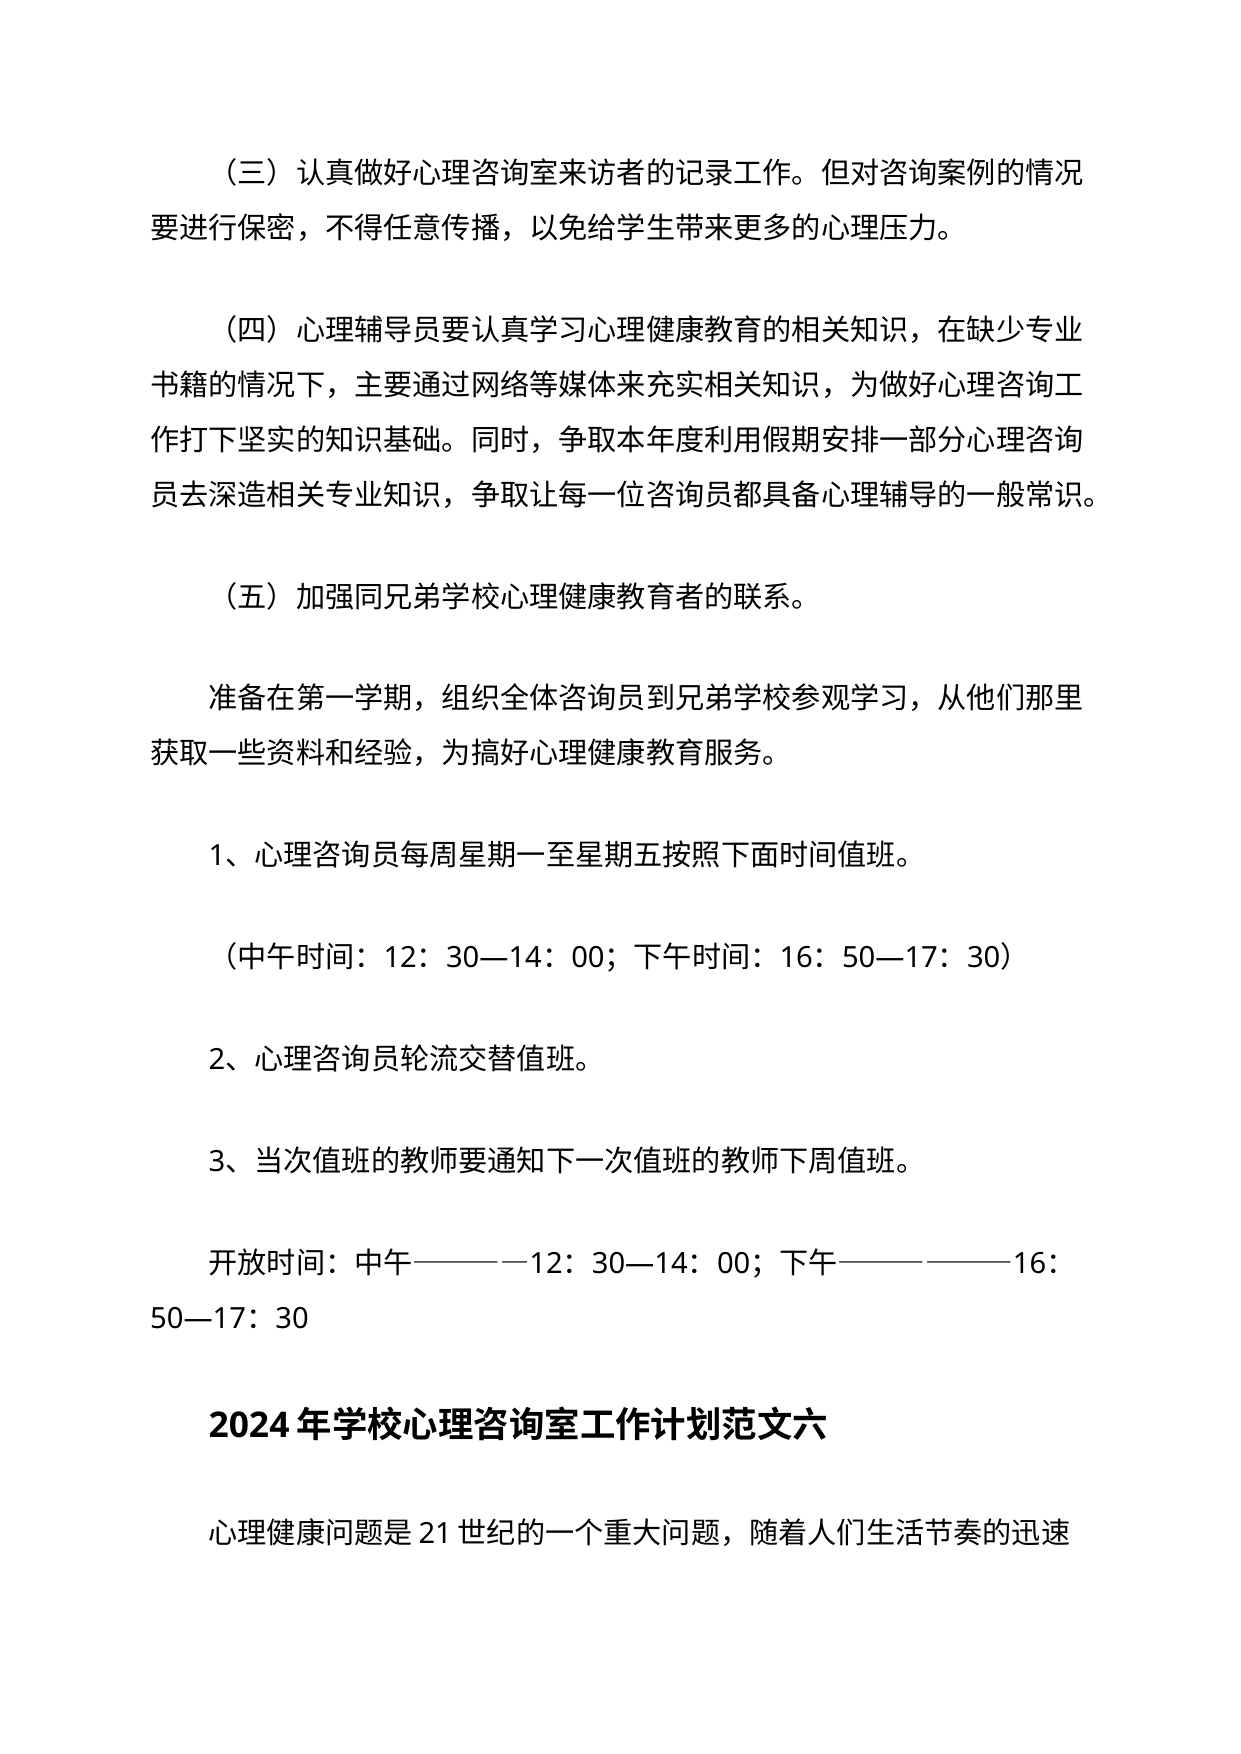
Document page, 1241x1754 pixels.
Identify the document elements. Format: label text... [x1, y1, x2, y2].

text 2、心理咨询员轮流交替值班。 [150, 1036, 1090, 1078]
text （中午时间：12：30—14：00；下午时间：16：50—17：30） [150, 933, 1090, 976]
text （五）加强同兄弟学校心理健康教育者的联系。 [150, 573, 1090, 615]
text 3、当次值班的教师要通知下一次值班的教师下周值班。 [150, 1137, 1090, 1180]
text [150, 1510, 1090, 1552]
text （三）认真做好心理咨询室来访者的记录工作。但对咨询案例的情况要进行保密，不得任意传播，以免给学生带来更多的心理压力。 [150, 150, 1090, 247]
text 准备在第一学期，组织全体咨询员到兄弟学校参观学习，从他们那里获取一些资料和经验，为搞好心理健康教育服务。 [150, 675, 1090, 772]
text 2024年学校心理咨询室工作计划范文六 [150, 1396, 1090, 1448]
text 1、心理咨询员每周星期一至星期五按照下面时间值班。 [150, 832, 1090, 874]
text 开放时间：中午————12：30—14：00；下午——————16：50—17：30 [150, 1239, 1090, 1337]
text （四）心理辅导员要认真学习心理健康教育的相关知识，在缺少专业书籍的情况下，主要通过网络等媒体来充实相关知识，为做好心理咨询工作打下坚实的知识基础。同时，争取本年度利用假期安排一部分心理咨询员去深造相关专业知识，争取让每一位咨询员都具备心理辅导的一般常识。 [150, 307, 1090, 514]
